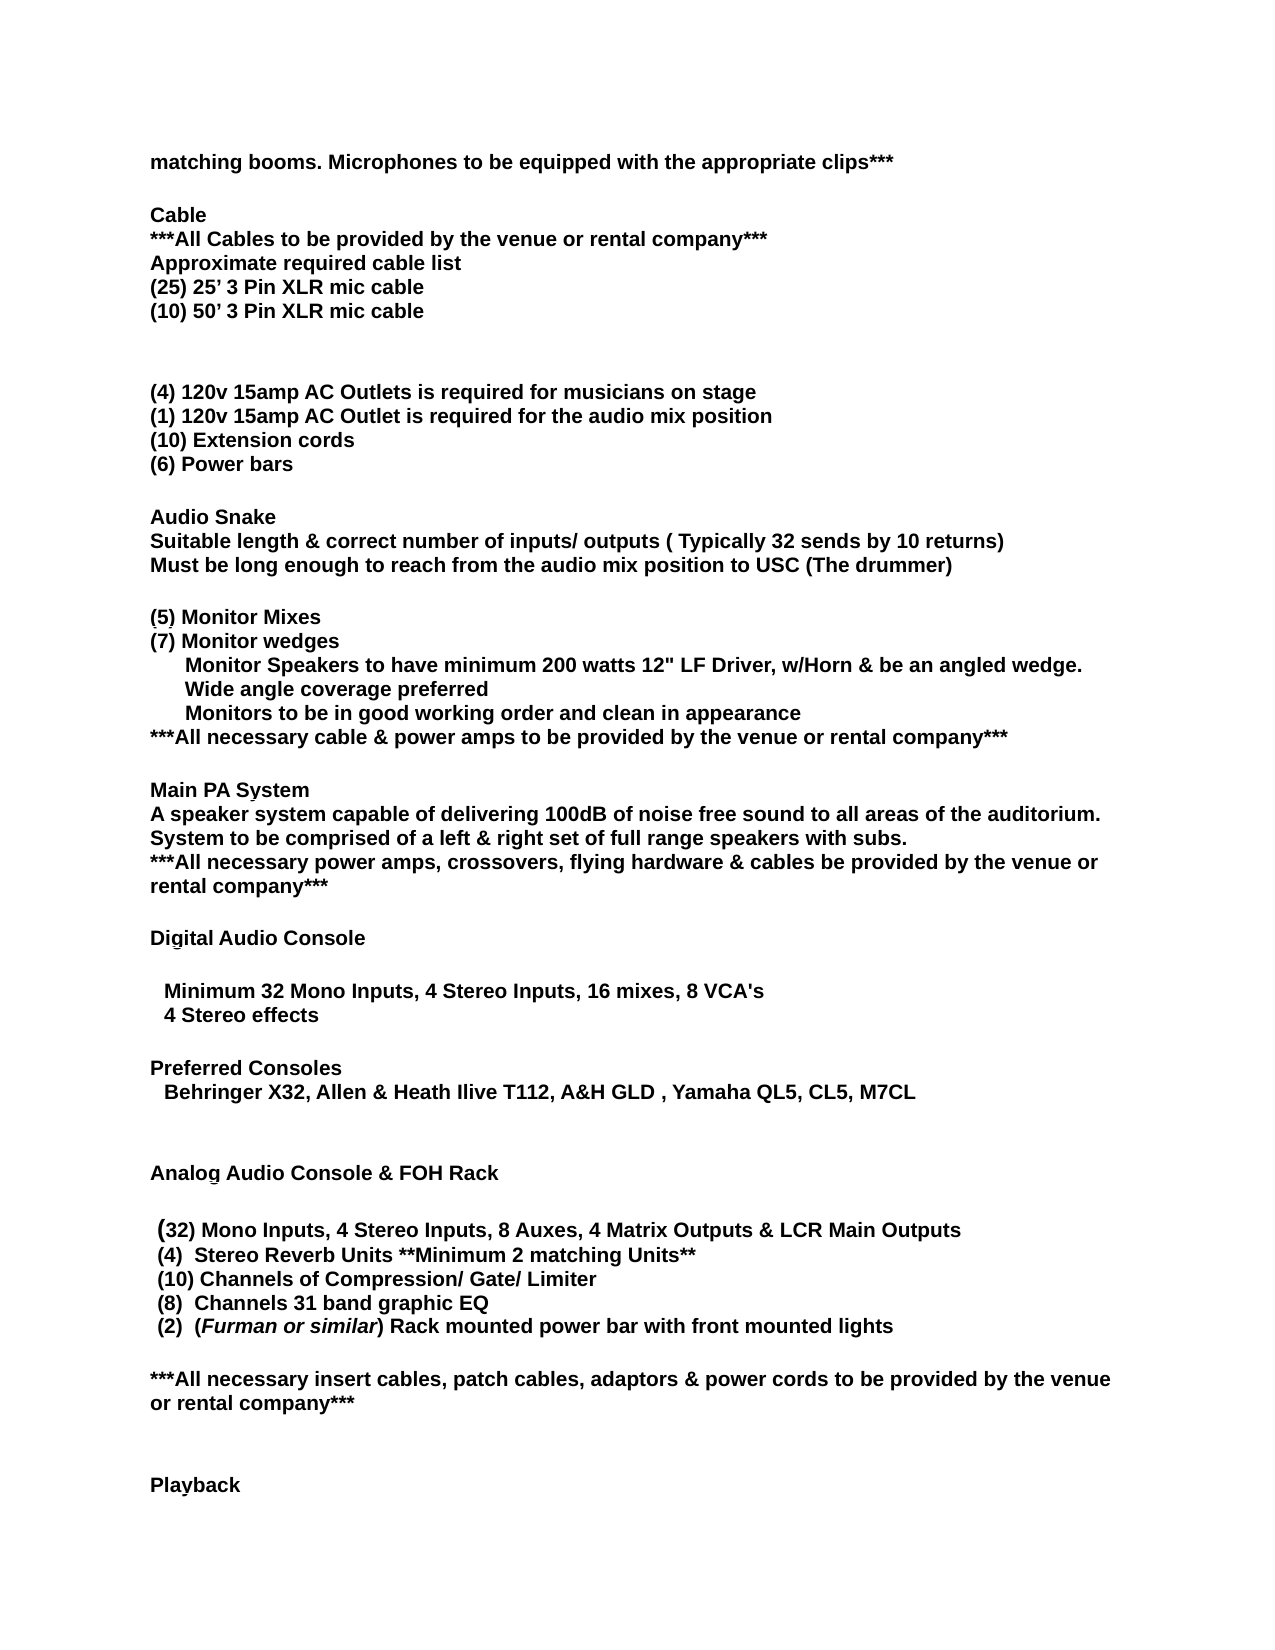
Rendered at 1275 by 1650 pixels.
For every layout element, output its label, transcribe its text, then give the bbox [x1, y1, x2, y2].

text Must be long enough to reach from the audio mix position to USC (The drummer) [150, 552, 1125, 576]
text Preferred Consoles [150, 1056, 1125, 1079]
text Analog Audio Console & FOH Rack [150, 1161, 1125, 1185]
text Main PA System [150, 778, 1125, 802]
text ***All necessary power amps, crossovers, flying hardware & cables be provided by the venue or rental company*** [150, 849, 1125, 897]
text (4) Stereo Reverb Units **Minimum 2 matching Units** [150, 1242, 1125, 1266]
text (4) 120v 15amp AC Outlets is required for musicians on stage [150, 380, 1125, 404]
text Playback [150, 1472, 1125, 1496]
text ***All necessary cable & power amps to be provided by the venue or rental company*** [150, 725, 1125, 749]
text Monitors to be in good working order and clean in appearance [150, 701, 1125, 725]
text Behringer X32, Allen & Heath Ilive T112, A&H GLD , Yamaha QL5, CL5, M7CL [150, 1079, 1125, 1103]
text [150, 150, 1125, 174]
text (10) 50’ 3 Pin XLR mic cable [150, 298, 1125, 322]
text Digital Audio Console [150, 926, 1125, 950]
text Cable [150, 203, 1125, 227]
text (32) Mono Inputs, 4 Stereo Inputs, 8 Auxes, 4 Matrix Outputs & LCR Main Outputs [150, 1214, 1125, 1242]
text (10) Channels of Compression/ Gate/ Limiter [150, 1266, 1125, 1290]
text Approximate required cable list [150, 251, 1125, 274]
text ***All necessary insert cables, patch cables, adaptors & power cords to be provided by the venue or rental company*** [150, 1367, 1125, 1415]
text Monitor Speakers to have minimum 200 watts 12" LF Driver, w/Horn & be an angled wedge. . Wide angle coverage preferred [150, 653, 1125, 701]
text (10) Extension cords [150, 428, 1125, 452]
text Suitable length & correct number of inputs/ outputs ( Typically 32 sends by 10 returns) [150, 528, 1125, 552]
text ***All Cables to be provided by the venue or rental company*** [150, 227, 1125, 251]
text 4 Stereo effects [150, 1003, 1125, 1027]
text (2) (Furman or similar) Rack mounted power bar with front mounted lights [150, 1314, 1125, 1338]
text (7) Monitor wedges [150, 629, 1125, 653]
text A speaker system capable of delivering 100dB of noise free sound to all areas of the auditorium. [150, 802, 1125, 826]
text (8) Channels 31 band graphic EQ [150, 1290, 1125, 1314]
text (5) Monitor Mixes [150, 605, 1125, 629]
text Audio Snake [150, 504, 1125, 528]
text Minimum 32 Mono Inputs, 4 Stereo Inputs, 16 mixes, 8 VCA's [150, 979, 1125, 1003]
text (6) Power bars [150, 452, 1125, 476]
text (1) 120v 15amp AC Outlet is required for the audio mix position [150, 404, 1125, 428]
text System to be comprised of a left & right set of full range speakers with subs. [150, 826, 1125, 849]
text (25) 25’ 3 Pin XLR mic cable [150, 274, 1125, 298]
